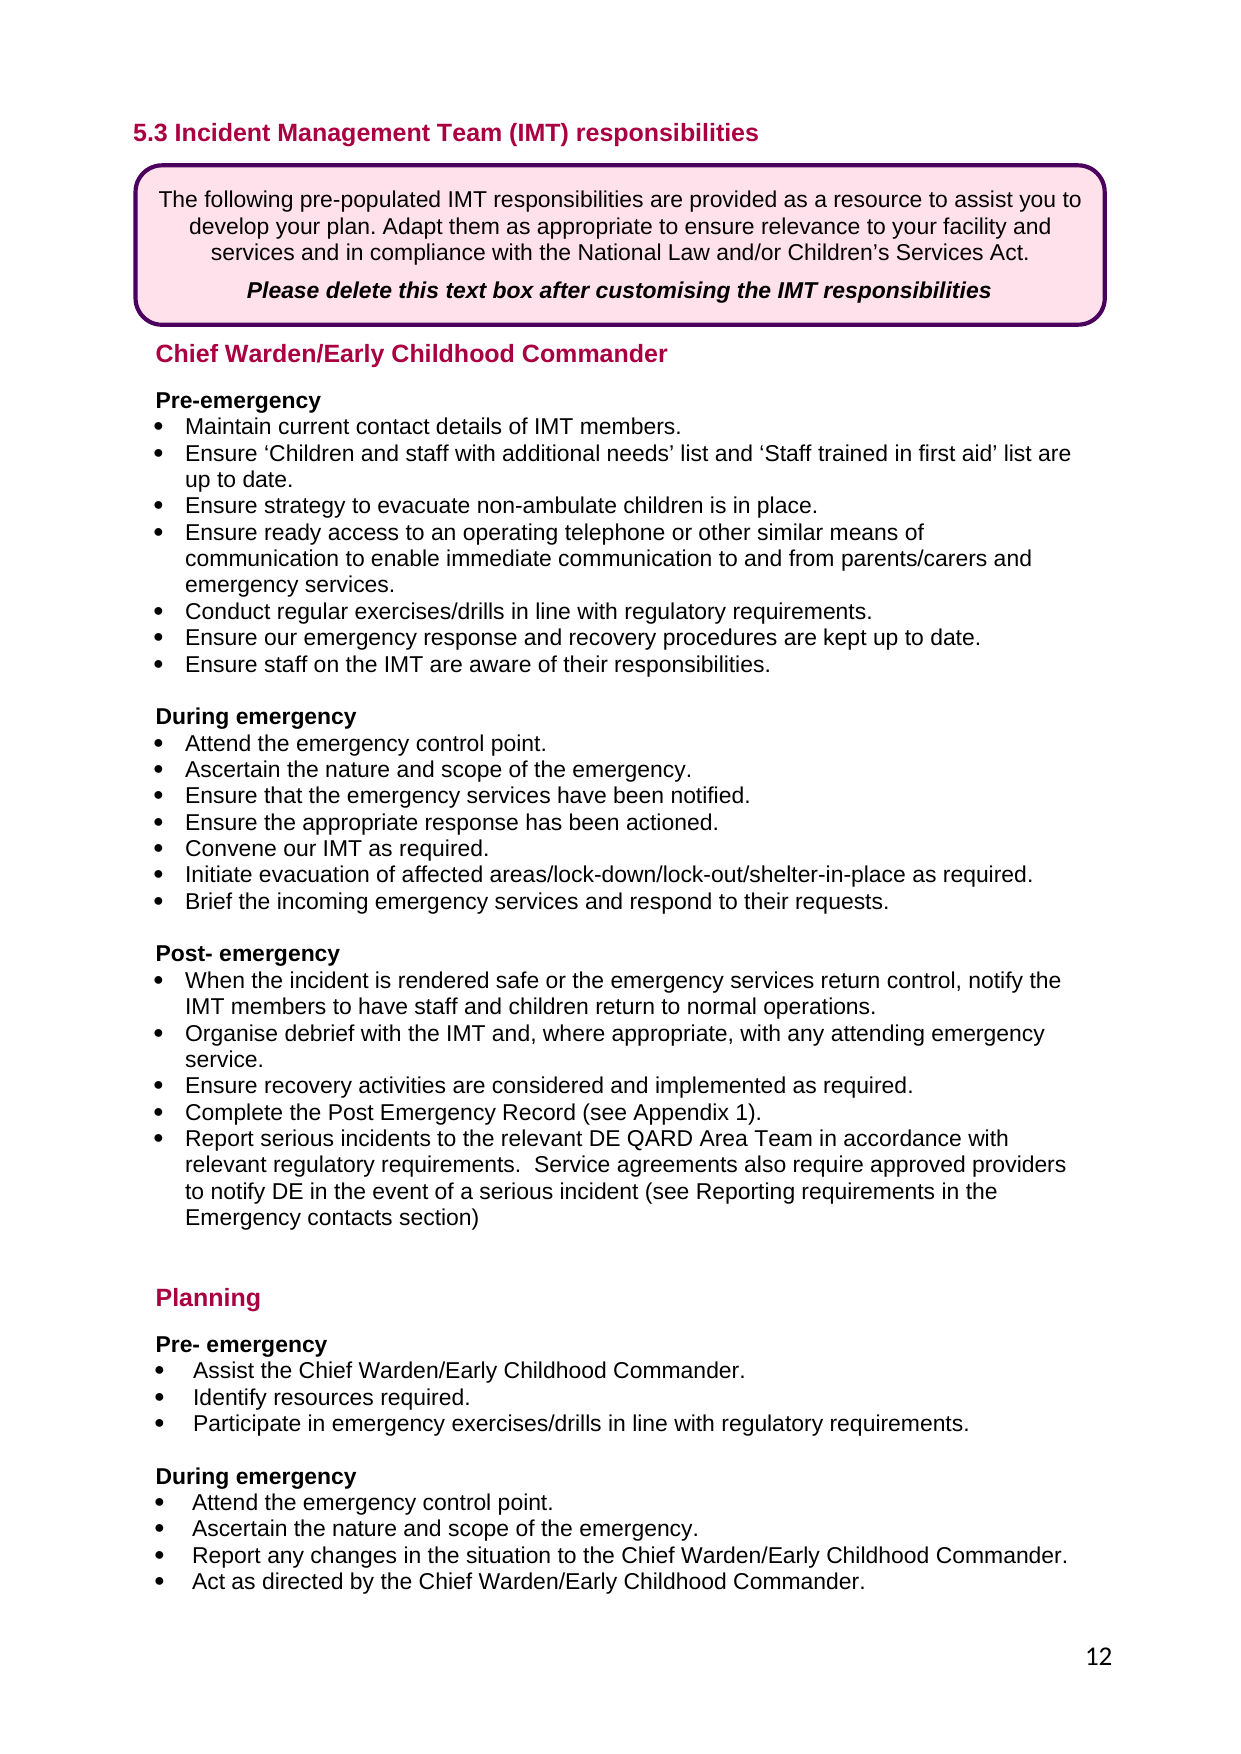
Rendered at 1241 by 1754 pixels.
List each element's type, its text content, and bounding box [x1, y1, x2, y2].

table_header Chief Warden/Early Childhood Commander Pre-emergency Maintain current contact details of IMT members. Ensure ‘Children and staff with additional needs’ list and ‘Staff trained in first aid’ list are up to date. Ensure strategy to evacuate non-ambulate children is in place. Ensure ready access to an operating telephone or other similar means of communication to enable immediate communication to and from parents/carers and emergency services. Conduct regular exercises/drills in line with regulatory requirements. Ensure our emergency response and recovery procedures are kept up to date. Ensure staff on the IMT are aware of their responsibilities. During emergency Attend the emergency control point. Ascertain the nature and scope of the emergency. Ensure that the emergency services have been notified. Ensure the appropriate response has been actioned. Convene our IMT as required. Initiate evacuation of affected areas/lock-down/lock-out/shelter-in-place as required. Brief the incoming emergency services and respond to their requests. Post- emergency When the incident is rendered safe or the emergency services return control, notify the IMT members to have staff and children return to normal operations. Organise debrief with the IMT and, where appropriate, with any attending emergency service. Ensure recovery activities are considered and implemented as required. Complete the Post Emergency Record (see Appendix 1). Report serious incidents to the relevant DE QARD Area Team in accordance with relevant regulatory requirements. Service agreements also require approved providers to notify DE in the event of a serious incident (see Reporting requirements in the Emergency contacts section) [144, 322, 1092, 1283]
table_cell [144, 1283, 1092, 1594]
subtitle 5.3 Incident Management Team (IMT) responsibilities [133, 118, 1092, 147]
